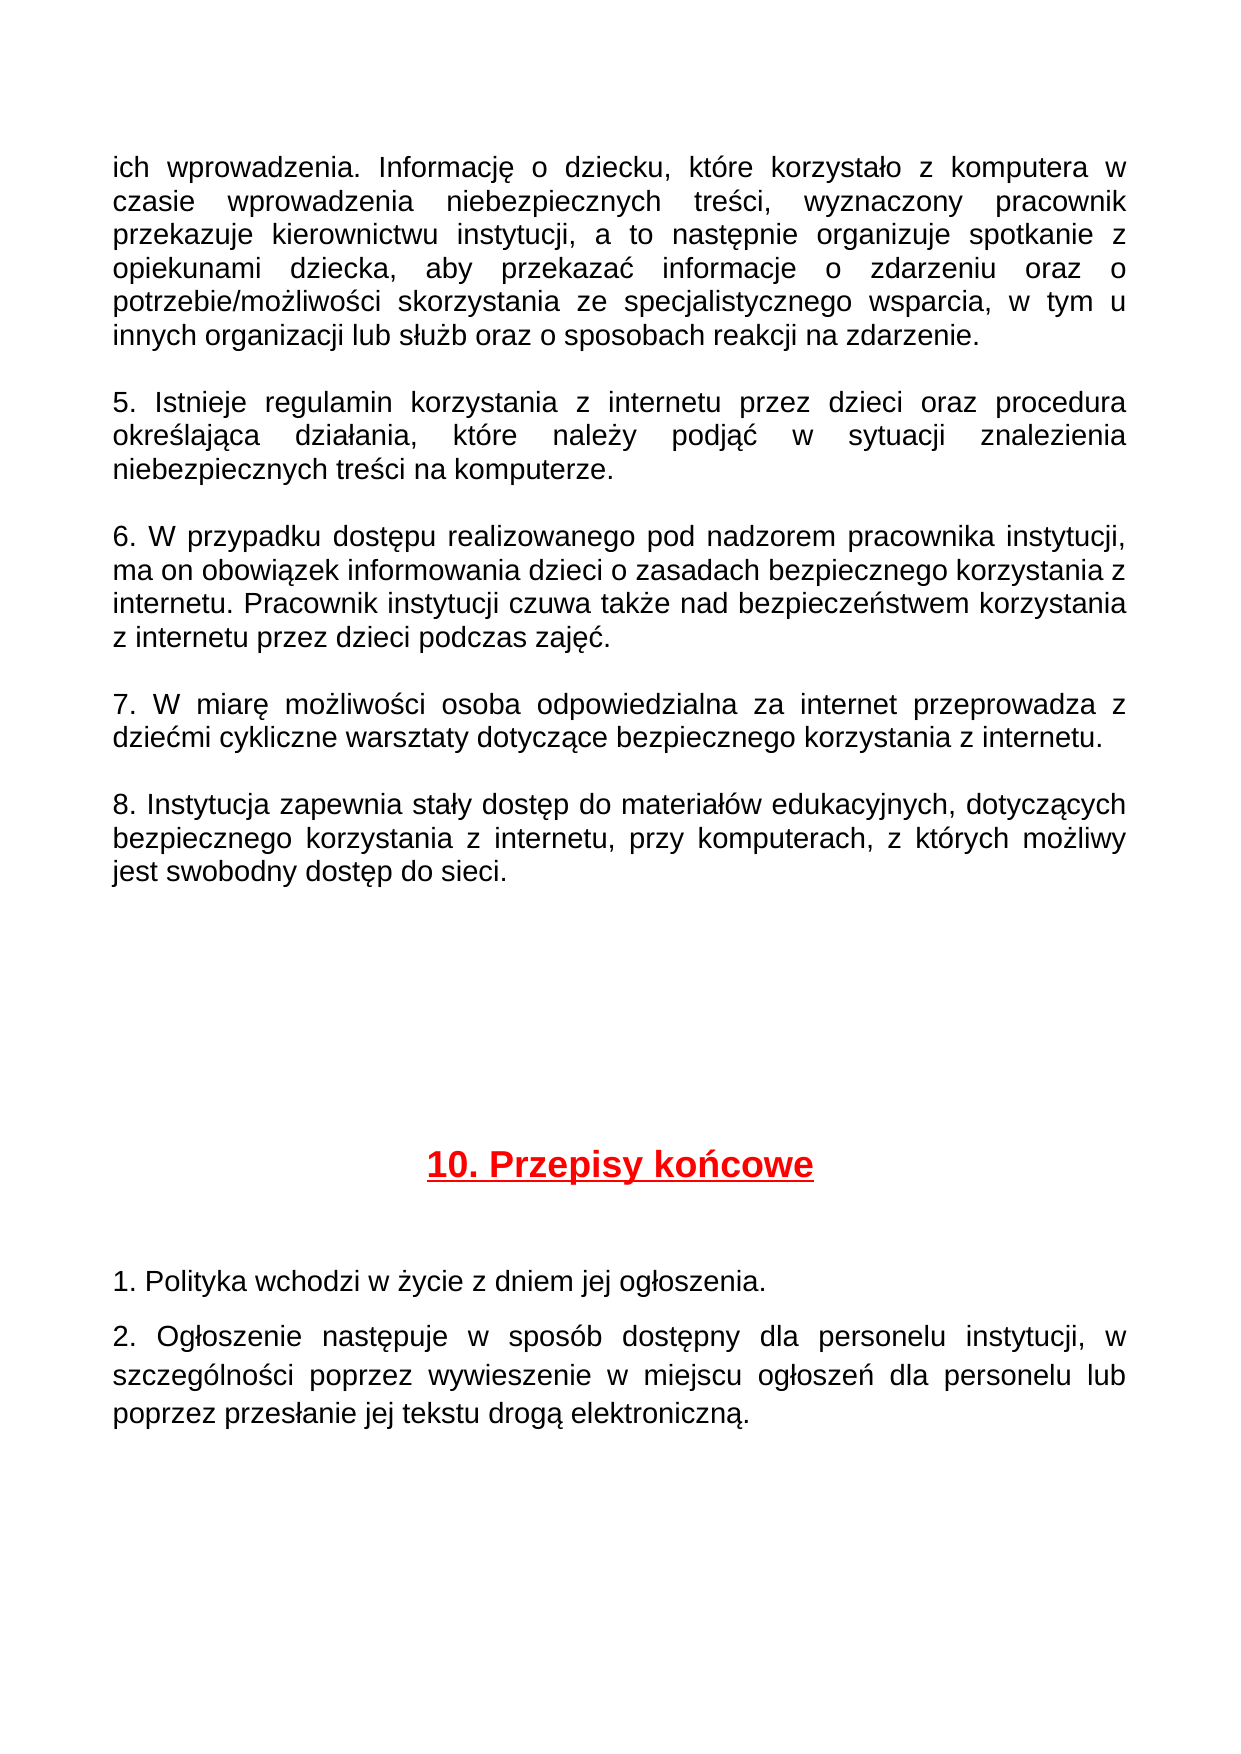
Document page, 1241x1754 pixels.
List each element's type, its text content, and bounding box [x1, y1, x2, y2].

text 7. W miarę możliwości osoba odpowiedzialna za internet przeprowadza z dziećmi cykliczne warsztaty dotyczące bezpiecznego korzystania z internetu. [112, 687, 1128, 754]
text 8. Instytucja zapewnia stały dostęp do materiałów edukacyjnych, dotyczących bezpiecznego korzystania z internetu, przy komputerach, z których możliwy jest swobodny dostęp do sieci. [112, 787, 1128, 888]
text 5. Istnieje regulamin korzystania z internetu przez dzieci oraz procedura określająca działania, które należy podjąć w sytuacji znalezienia niebezpiecznych treści na komputerze. [112, 385, 1128, 485]
text 2. Ogłoszenie następuje w sposób dostępny dla personelu instytucji, w szczególności poprzez wywieszenie w miejscu ogłoszeń dla personelu lub poprzez przesłanie jej tekstu drogą elektroniczną. [112, 1319, 1128, 1429]
text 1. Polityka wchodzi w życie z dniem jej ogłoszenia. [112, 1264, 1128, 1297]
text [112, 150, 1128, 351]
text 6. W przypadku dostępu realizowanego pod nadzorem pracownika instytucji, ma on obowiązek informowania dzieci o zasadach bezpiecznego korzystania z internetu. Pracownik instytucji czuwa także nad bezpieczeństwem korzystania z internetu przez dzieci podczas zajęć. [112, 519, 1128, 653]
text 10. Przepisy końcowe [112, 1142, 1128, 1185]
